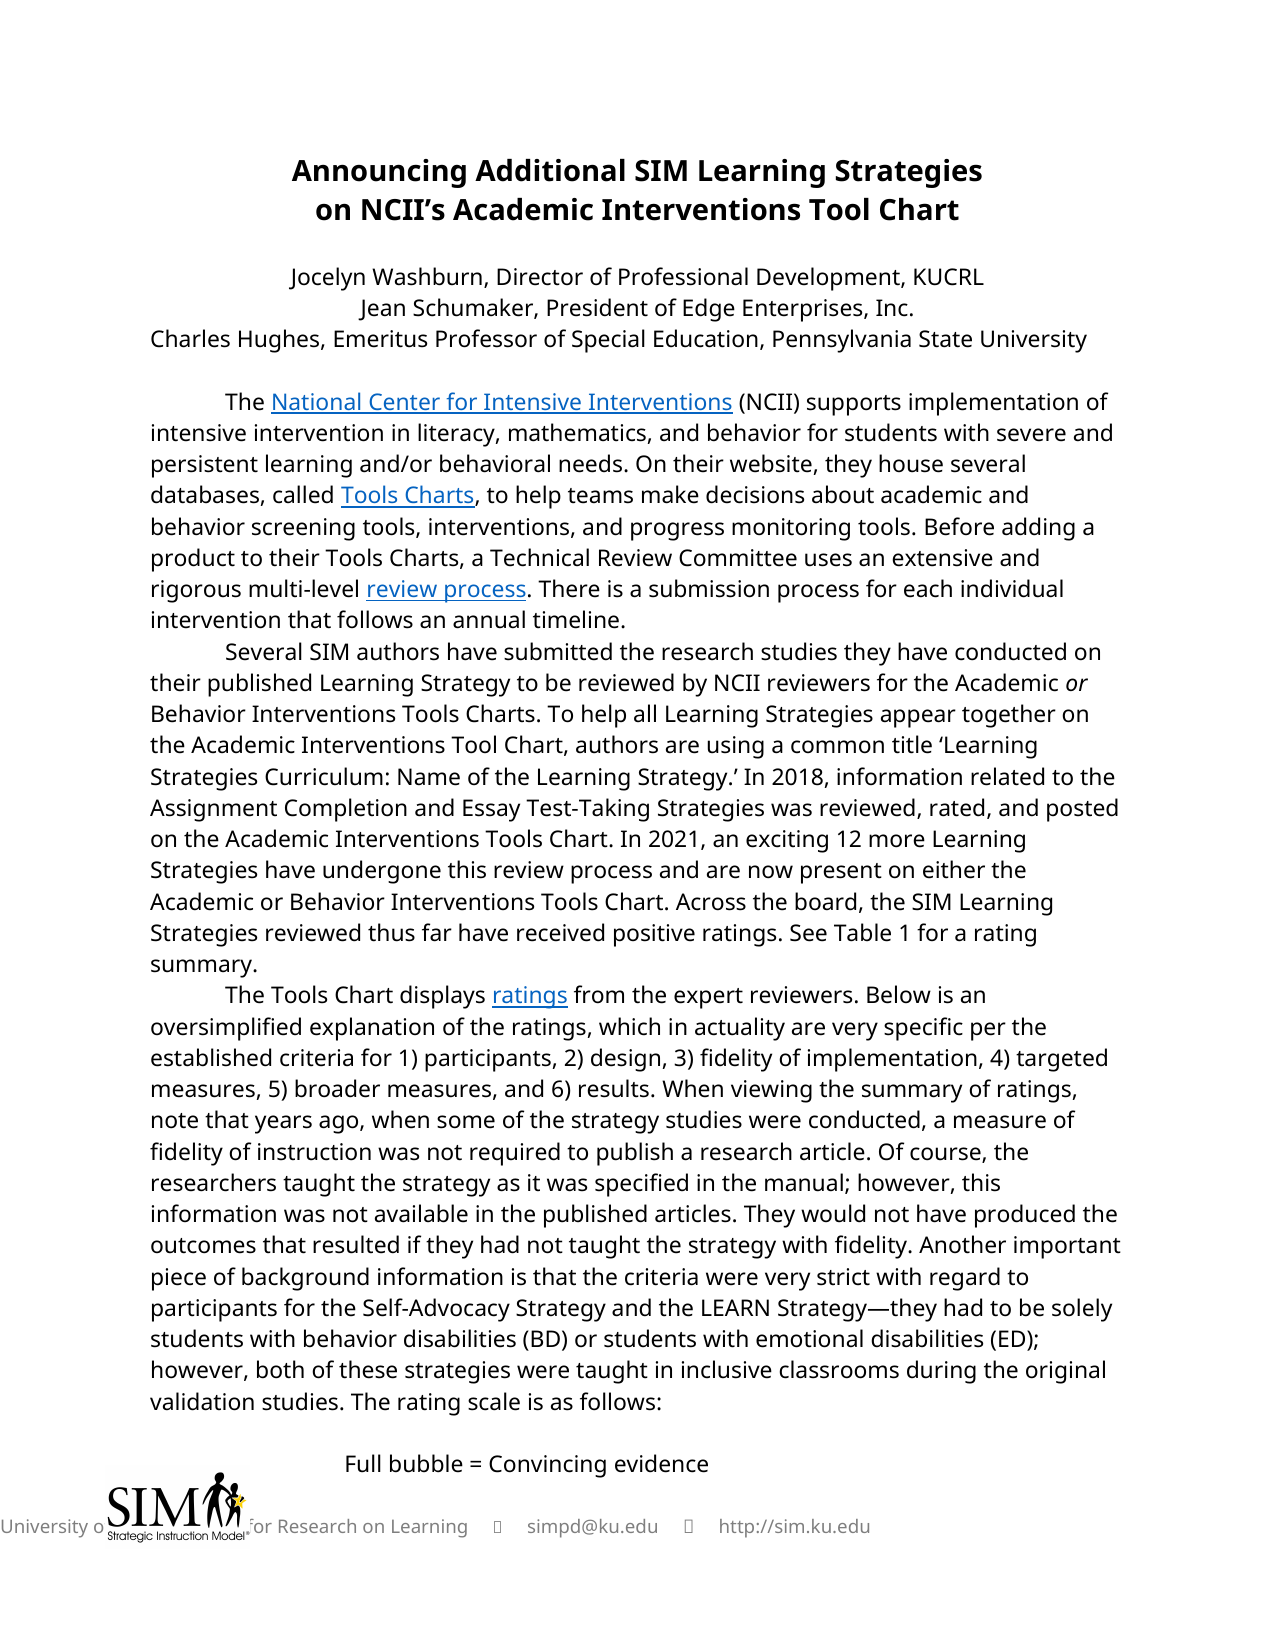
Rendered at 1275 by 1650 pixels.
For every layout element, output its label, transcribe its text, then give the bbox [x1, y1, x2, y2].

text on NCII’s Academic Interventions Tool Chart [150, 190, 1125, 229]
text Charles Hughes, Emeritus Professor of Special Education, Pennsylvania State University [150, 323, 1125, 354]
picture [104, 1465, 251, 1549]
text The National Center for Intensive Interventions (NCII) supports implementation of intensive intervention in literacy, mathematics, and behavior for students with severe and persistent learning and/or behavioral needs. On their website, they house several databases, called Tools Charts, to help teams make decisions about academic and behavior screening tools, interventions, and progress monitoring tools. Before adding a product to their Tools Charts, a Technical Review Committee uses an extensive and rigorous multi-level review process. There is a submission process for each individual intervention that follows an annual timeline. [150, 386, 1125, 636]
text Announcing Additional SIM Learning Strategies [150, 150, 1125, 190]
text The Tools Chart displays ratings from the expert reviewers. Below is an oversimplified explanation of the ratings, which in actuality are very specific per the established criteria for 1) participants, 2) design, 3) fidelity of implementation, 4) targeted measures, 5) broader measures, and 6) results. When viewing the summary of ratings, note that years ago, when some of the strategy studies were conducted, a measure of fidelity of instruction was not required to publish a research article. Of course, the researchers taught the strategy as it was specified in the manual; however, this information was not available in the published articles. They would not have produced the outcomes that resulted if they had not taught the strategy with fidelity. Another important piece of background information is that the criteria were very strict with regard to participants for the Self-Advocacy Strategy and the LEARN Strategy—they had to be solely students with behavior disabilities (BD) or students with emotional disabilities (ED); however, both of these strategies were taught in inclusive classrooms during the original validation studies. The rating scale is as follows: [150, 979, 1125, 1417]
text Jean Schumaker, President of Edge Enterprises, Inc. [150, 292, 1125, 323]
text Several SIM authors have submitted the research studies they have conducted on their published Learning Strategy to be reviewed by NCII reviewers for the Academic or Behavior Interventions Tools Charts. To help all Learning Strategies appear together on the Academic Interventions Tool Chart, authors are using a common title ‘Learning Strategies Curriculum: Name of the Learning Strategy.’ In 2018, information related to the Assignment Completion and Essay Test-Taking Strategies was reviewed, rated, and posted on the Academic Interventions Tools Chart. In 2021, an exciting 12 more Learning Strategies have undergone this review process and are now present on either the Academic or Behavior Interventions Tools Chart. Across the board, the SIM Learning Strategies reviewed thus far have received positive ratings. See Table 1 for a rating summary. [150, 636, 1125, 979]
text Jocelyn Washburn, Director of Professional Development, KUCRL [150, 261, 1125, 292]
text Full bubble = Convincing evidence [225, 1448, 1125, 1479]
